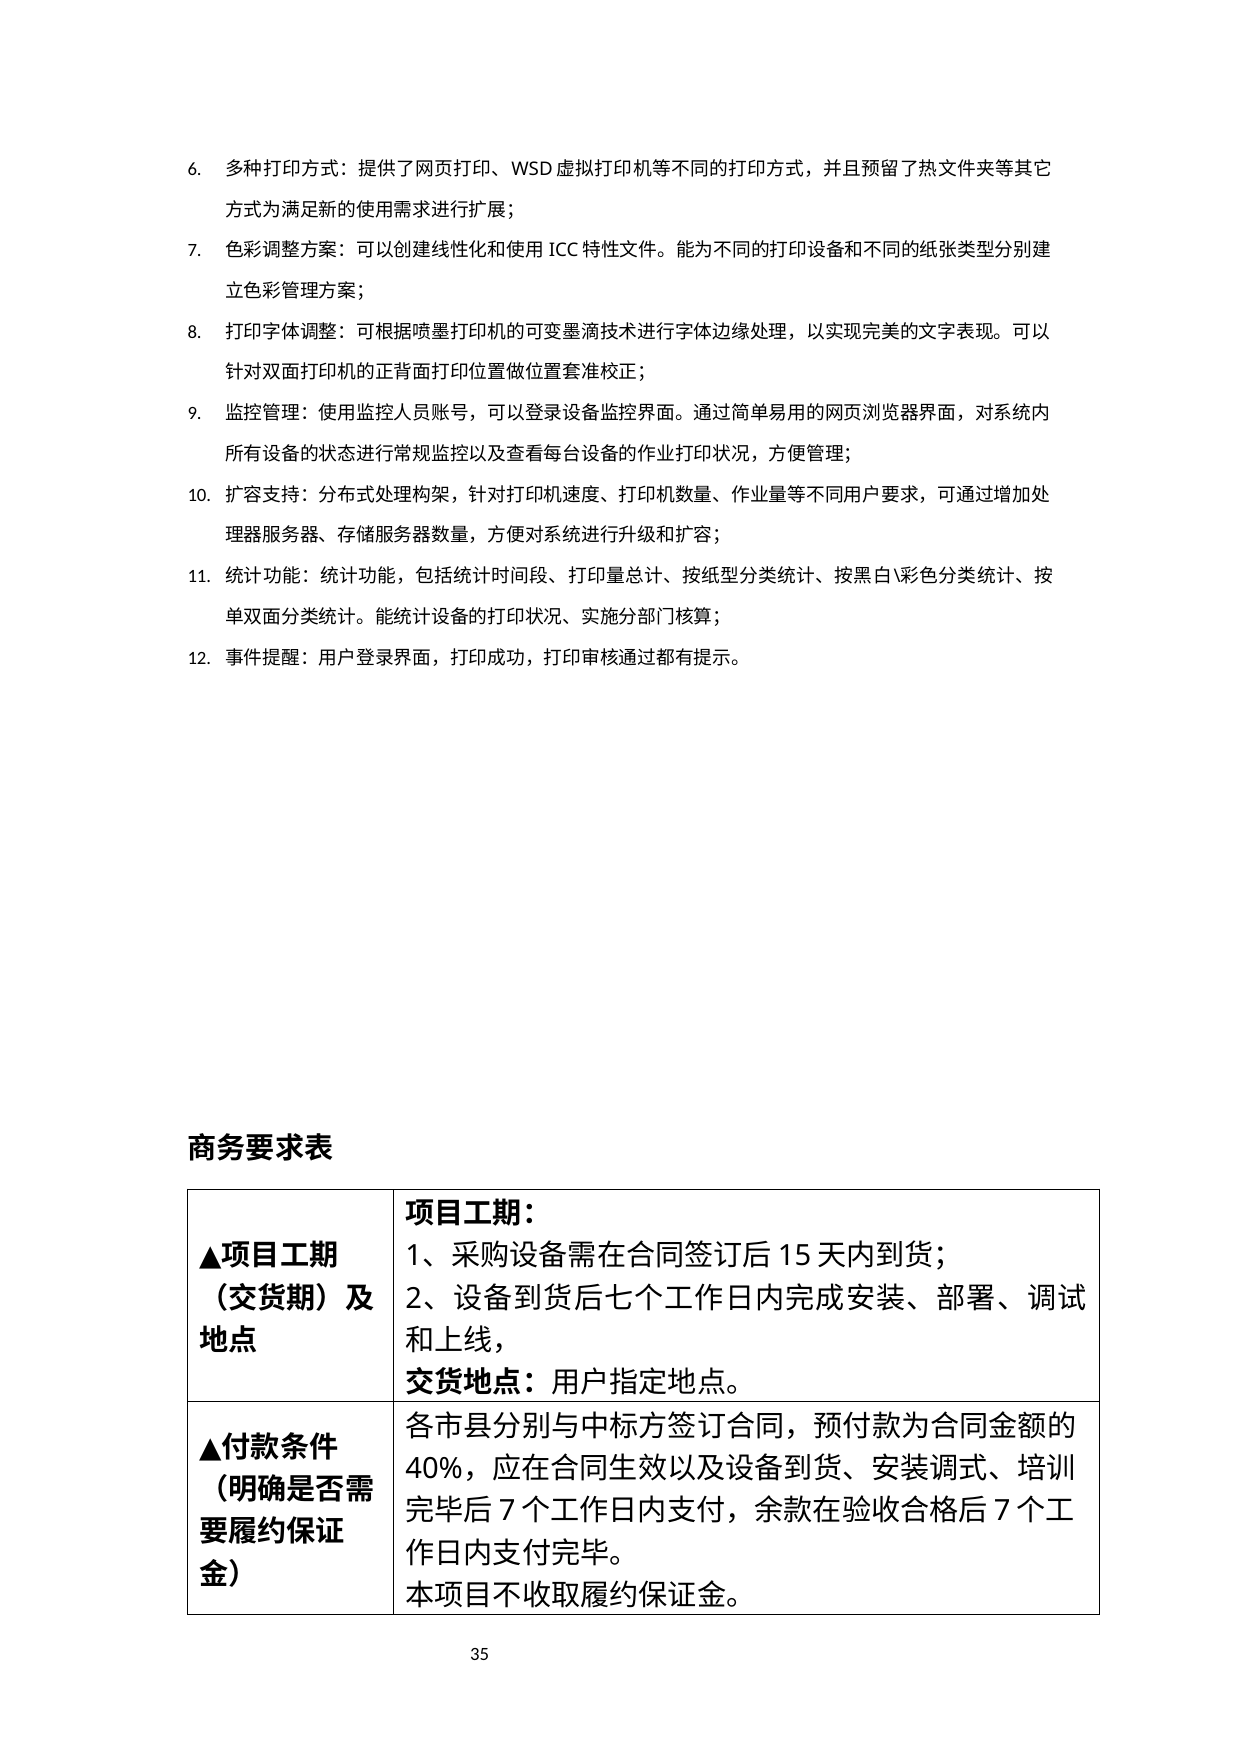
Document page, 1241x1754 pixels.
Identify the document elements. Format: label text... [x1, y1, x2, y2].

table_cell ▲付款条件（明确是否需要履约保证金） [188, 1402, 393, 1614]
table_header 项目工期： 1、采购设备需在合同签订后15天内到货； 2、设备到货后七个工作日内完成安装、部署、调试和上线， 交货地点：用户指定地点。 [394, 1190, 1099, 1401]
list 事件提醒：用户登录界面，打印成功，打印审核通过都有提示。 [187, 642, 1053, 669]
text 商务要求表 [187, 1125, 1053, 1167]
list 扩容支持：分布式处理构架，针对打印机速度、打印机数量、作业量等不同用户要求，可通过增加处理器服务器、存储服务器数量，方便对系统进行升级和扩容； [187, 479, 1053, 547]
list 打印字体调整：可根据喷墨打印机的可变墨滴技术进行字体边缘处理，以实现完美的文字表现。可以针对双面打印机的正背面打印位置做位置套准校正； [187, 316, 1053, 384]
list 多种打印方式：提供了网页打印、WSD虚拟打印机等不同的打印方式，并且预留了热文件夹等其它方式为满足新的使用需求进行扩展； [187, 153, 1053, 221]
list 统计功能：统计功能，包括统计时间段、打印量总计、按纸型分类统计、按黑白\彩色分类统计、按单双面分类统计。能统计设备的打印状况、实施分部门核算； [187, 561, 1053, 629]
table_header ▲项目工期（交货期）及地点 [188, 1190, 393, 1401]
list 色彩调整方案：可以创建线性化和使用ICC特性文件。能为不同的打印设备和不同的纸张类型分别建立色彩管理方案； [187, 235, 1053, 303]
table_cell 各市县分别与中标方签订合同，预付款为合同金额的40%，应在合同生效以及设备到货、安装调式、培训完毕后7个工作日内支付，余款在验收合格后7个工作日内支付完毕。 本项目不收取履约保证金。 [394, 1402, 1099, 1614]
list 监控管理：使用监控人员账号，可以登录设备监控界面。通过简单易用的网页浏览器界面，对系统内所有设备的状态进行常规监控以及查看每台设备的作业打印状况，方便管理； [187, 398, 1053, 466]
